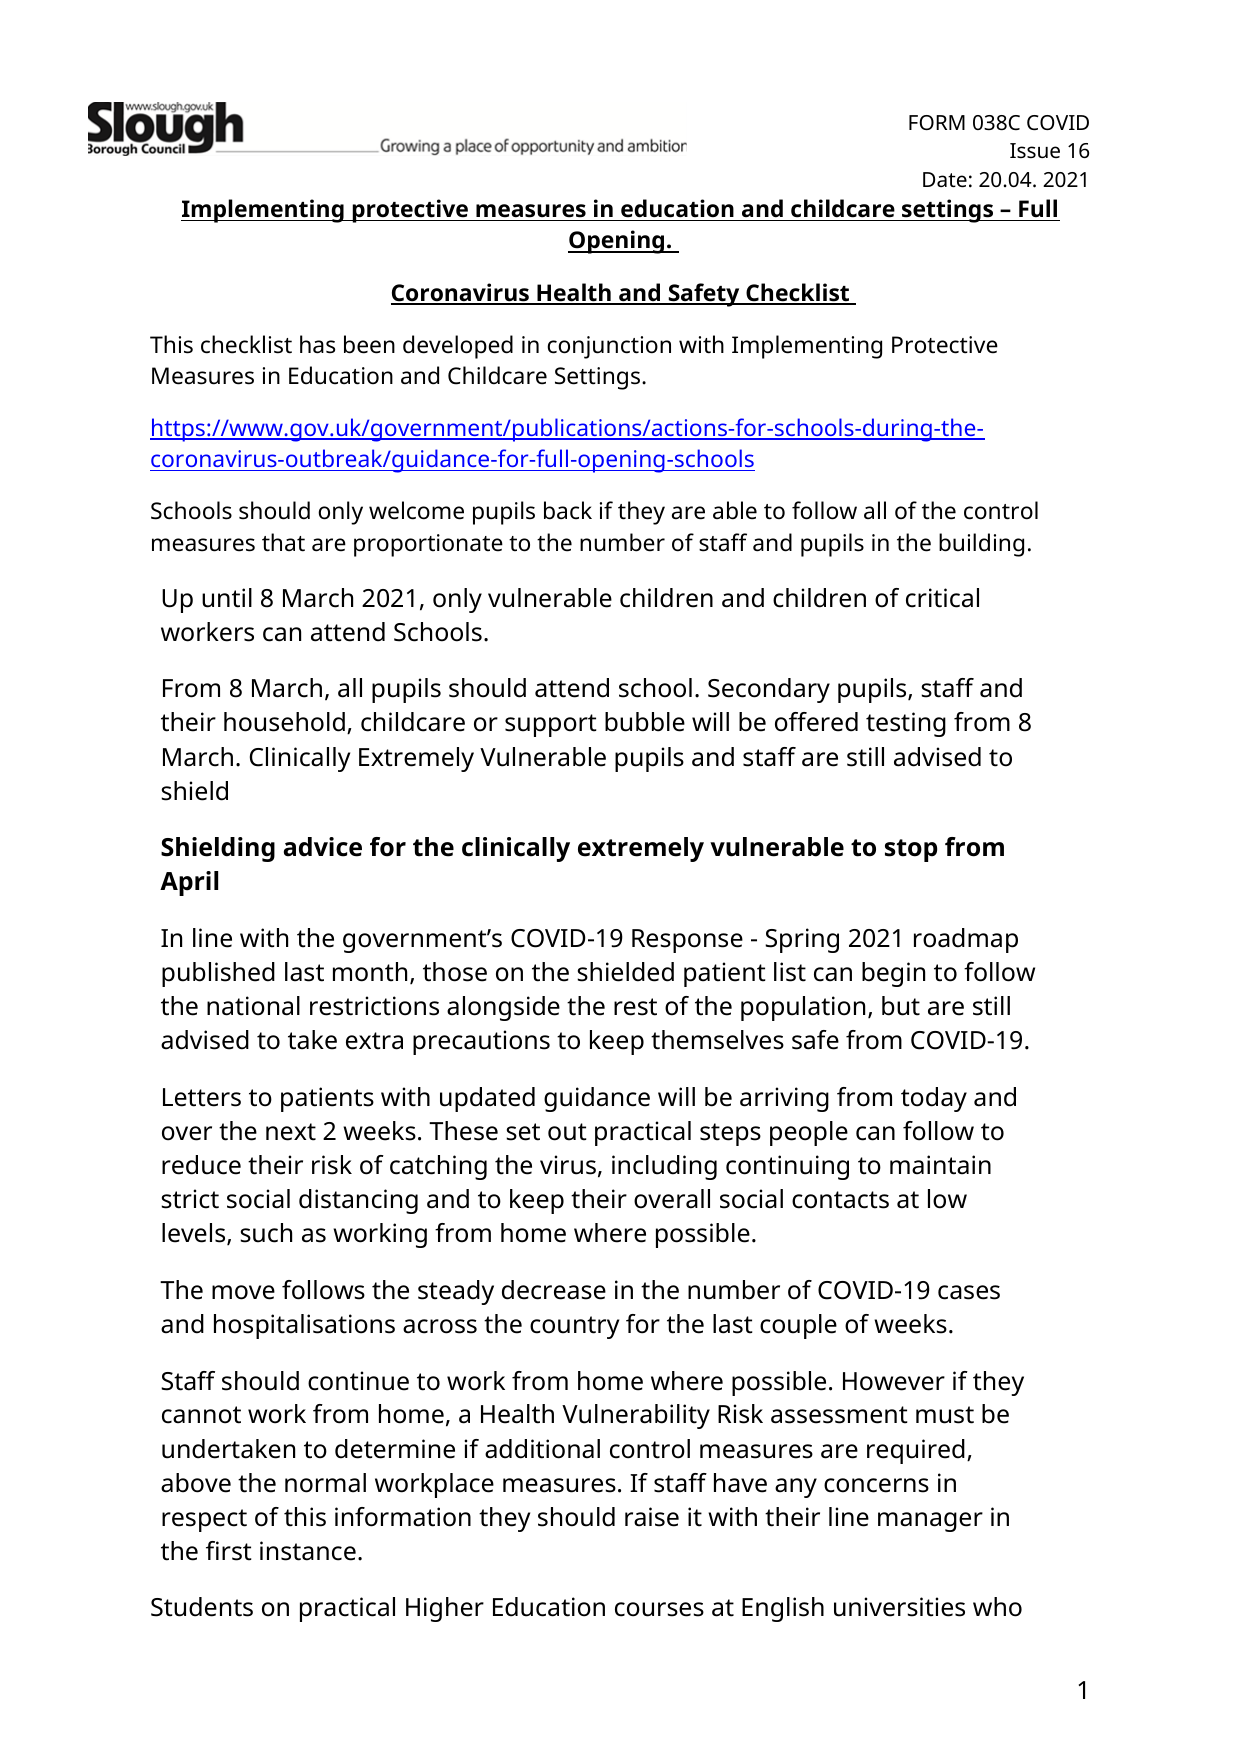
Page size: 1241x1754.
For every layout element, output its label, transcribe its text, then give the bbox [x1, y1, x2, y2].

subtitle The move follows the steady decrease in the number of COVID-19 cases and hospitalisations across the country for the last couple of weeks. [160, 1272, 1038, 1341]
subtitle From 8 March, all pupils should attend school. Secondary pupils, staff and their household, childcare or support bubble will be offered testing from 8 March. Clinically Extremely Vulnerable pupils and staff are still advised to shield [160, 671, 1038, 807]
text Issue 16 [150, 136, 1090, 165]
text FORM 038C COVID [687, 108, 1090, 136]
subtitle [150, 1590, 1038, 1624]
text Schools should only welcome pupils back if they are able to follow all of the control measures that are proportionate to the number of staff and pupils in the building. [150, 495, 1090, 558]
text Coronavirus Health and Safety Checklist [150, 276, 1090, 308]
subtitle Shielding advice for the clinically extremely vulnerable to stop from April [160, 830, 1038, 898]
subtitle Up until 8 March 2021, only vulnerable children and children of critical workers can attend Schools. [160, 580, 1038, 648]
text Date: 20.04. 2021 [150, 165, 1090, 193]
picture [86, 102, 687, 156]
text This checklist has been developed in conjunction with Implementing Protective Measures in Education and Childcare Settings. [150, 328, 1090, 391]
subtitle Letters to patients with updated guidance will be arriving from today and over the next 2 weeks. These set out practical steps people can follow to reduce their risk of catching the virus, including continuing to maintain strict social distancing and to keep their overall social contacts at low levels, such as working from home where possible. [160, 1079, 1038, 1250]
text Implementing protective measures in education and childcare settings – Full Opening. [150, 193, 1090, 256]
subtitle Staff should continue to work from home where possible. However if they cannot work from home, a Health Vulnerability Risk assessment must be undertaken to determine if additional control measures are required, above the normal workplace measures. If staff have any concerns in respect of this information they should raise it with their line manager in the first instance. [160, 1363, 1038, 1567]
text https://www.gov.uk/government/publications/actions-for-schools-during-the-coronavirus-outbreak/guidance-for-full-opening-schools [150, 412, 1090, 474]
subtitle In line with the government’s COVID-19 Response - Spring 2021 roadmap published last month, those on the shielded patient list can begin to follow the national restrictions alongside the rest of the population, but are still advised to take extra precautions to keep themselves safe from COVID-19. [160, 921, 1038, 1057]
